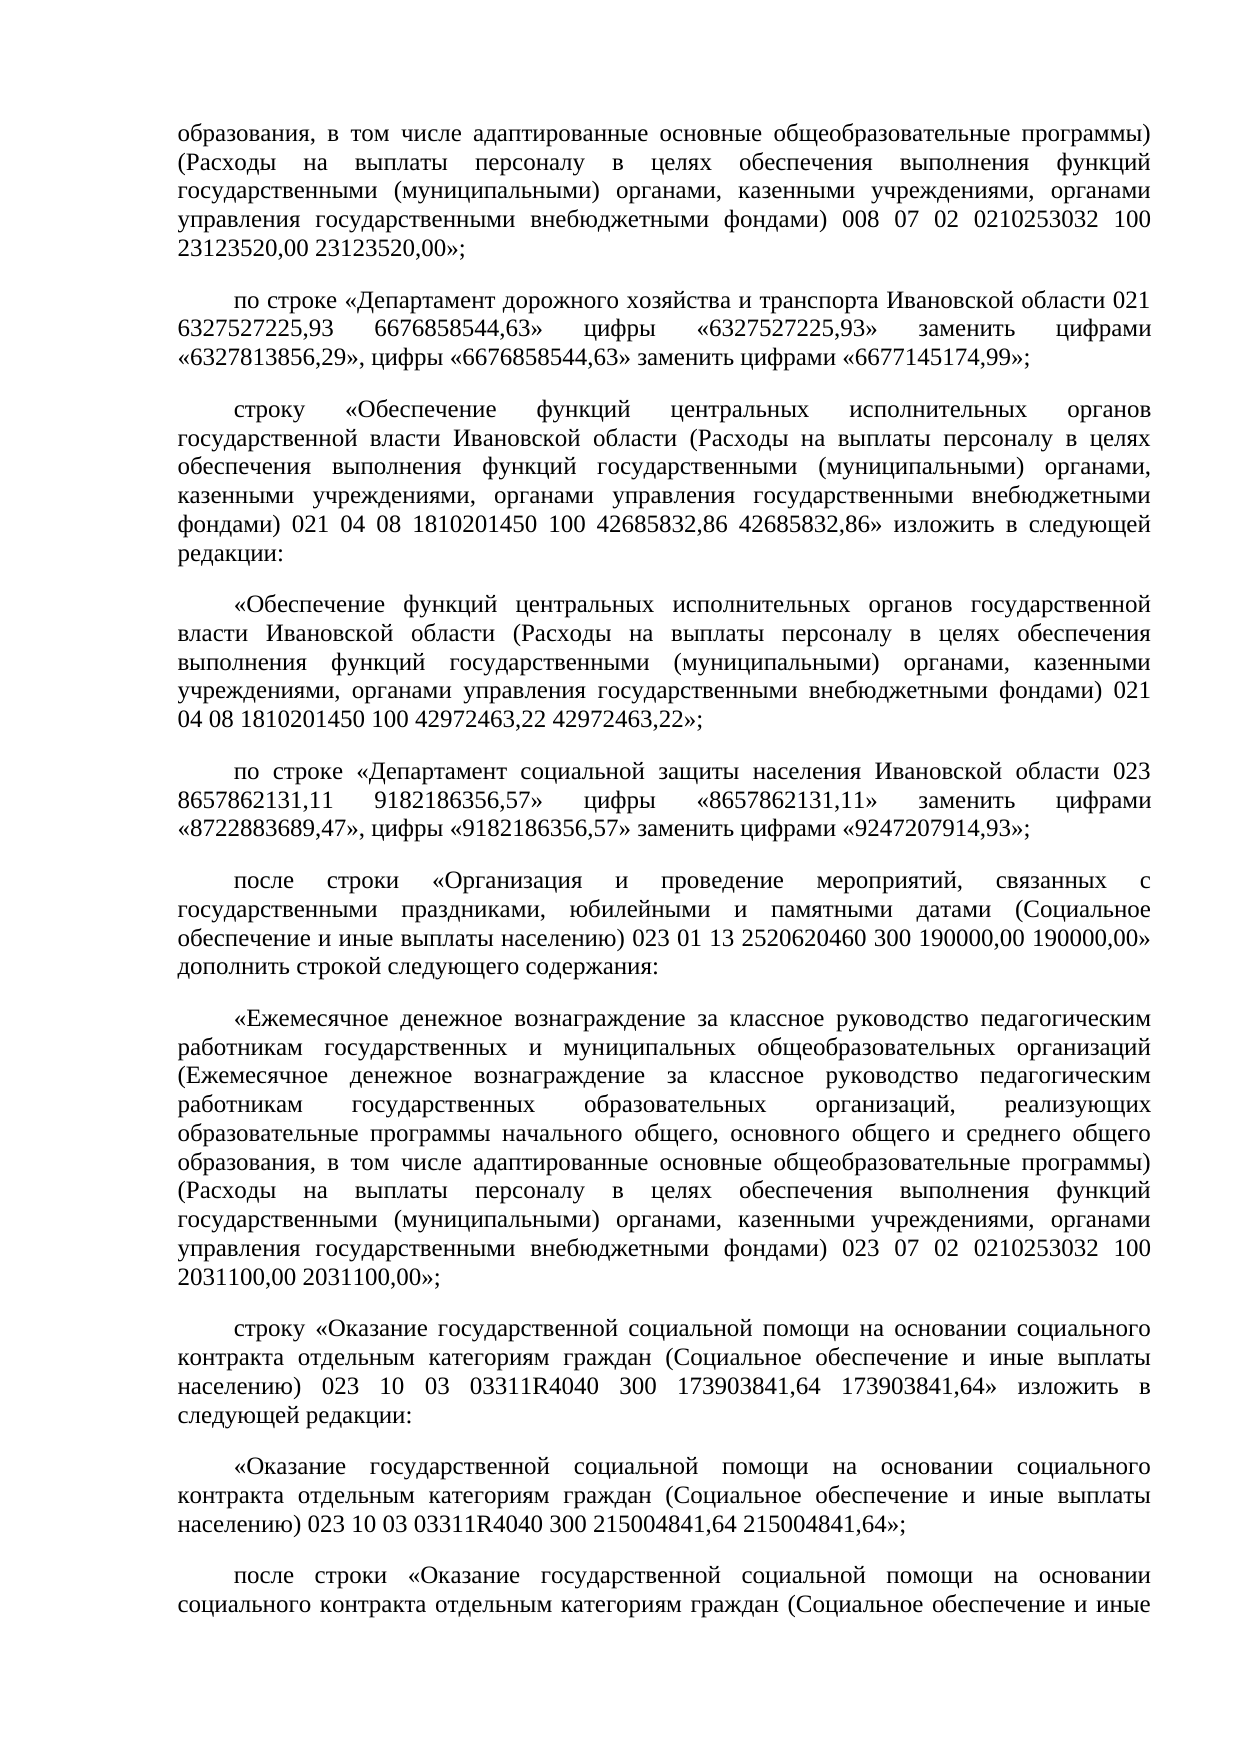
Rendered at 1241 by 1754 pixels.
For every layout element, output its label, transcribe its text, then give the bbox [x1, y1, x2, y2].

text «Оказание государственной социальной помощи на основании социального контракта отдельным категориям граждан (Социальное обеспечение и иные выплаты населению) 023 10 03 03311R4040 300 215004841,64 215004841,64»; [177, 1451, 1152, 1538]
text по строке «Департамент социальной защиты населения Ивановской области 023 8657862131,11 9182186356,57» цифры «8657862131,11» заменить цифрами «8722883689,47», цифры «9182186356,57» заменить цифрами «9247207914,93»; [177, 756, 1152, 842]
text по строке «Департамент дорожного хозяйства и транспорта Ивановской области 021 6327527225,93 6676858544,63» цифры «6327527225,93» заменить цифрами «6327813856,29», цифры «6676858544,63» заменить цифрами «6677145174,99»; [177, 285, 1152, 371]
text «Ежемесячное денежное вознаграждение за классное руководство педагогическим работникам государственных и муниципальных общеобразовательных организаций (Ежемесячное денежное вознаграждение за классное руководство педагогическим работникам государственных образовательных организаций, реализующих образовательные программы начального общего, основного общего и среднего общего образования, в том числе адаптированные основные общеобразовательные программы) (Расходы на выплаты персоналу в целях обеспечения выполнения функций государственными (муниципальными) органами, казенными учреждениями, органами управления государственными внебюджетными фондами) 023 07 02 0210253032 100 2031100,00 2031100,00»; [177, 1003, 1152, 1291]
text «Обеспечение функций центральных исполнительных органов государственной власти Ивановской области (Расходы на выплаты персоналу в целях обеспечения выполнения функций государственными (муниципальными) органами, казенными учреждениями, органами управления государственными внебюджетными фондами) 021 04 08 1810201450 100 42972463,22 42972463,22»; [177, 589, 1152, 733]
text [177, 1561, 1152, 1618]
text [177, 118, 1152, 262]
text после строки «Организация и проведение мероприятий, связанных с государственными праздниками, юбилейными и памятными датами (Социальное обеспечение и иные выплаты населению) 023 01 13 2520620460 300 190000,00 190000,00» дополнить строкой следующего содержания: [177, 865, 1152, 980]
text строку «Обеспечение функций центральных исполнительных органов государственной власти Ивановской области (Расходы на выплаты персоналу в целях обеспечения выполнения функций государственными (муниципальными) органами, казенными учреждениями, органами управления государственными внебюджетными фондами) 021 04 08 1810201450 100 42685832,86 42685832,86» изложить в следующей редакции: [177, 394, 1152, 566]
text строку «Оказание государственной социальной помощи на основании социального контракта отдельным категориям граждан (Социальное обеспечение и иные выплаты населению) 023 10 03 03311R4040 300 173903841,64 173903841,64» изложить в следующей редакции: [177, 1313, 1152, 1428]
